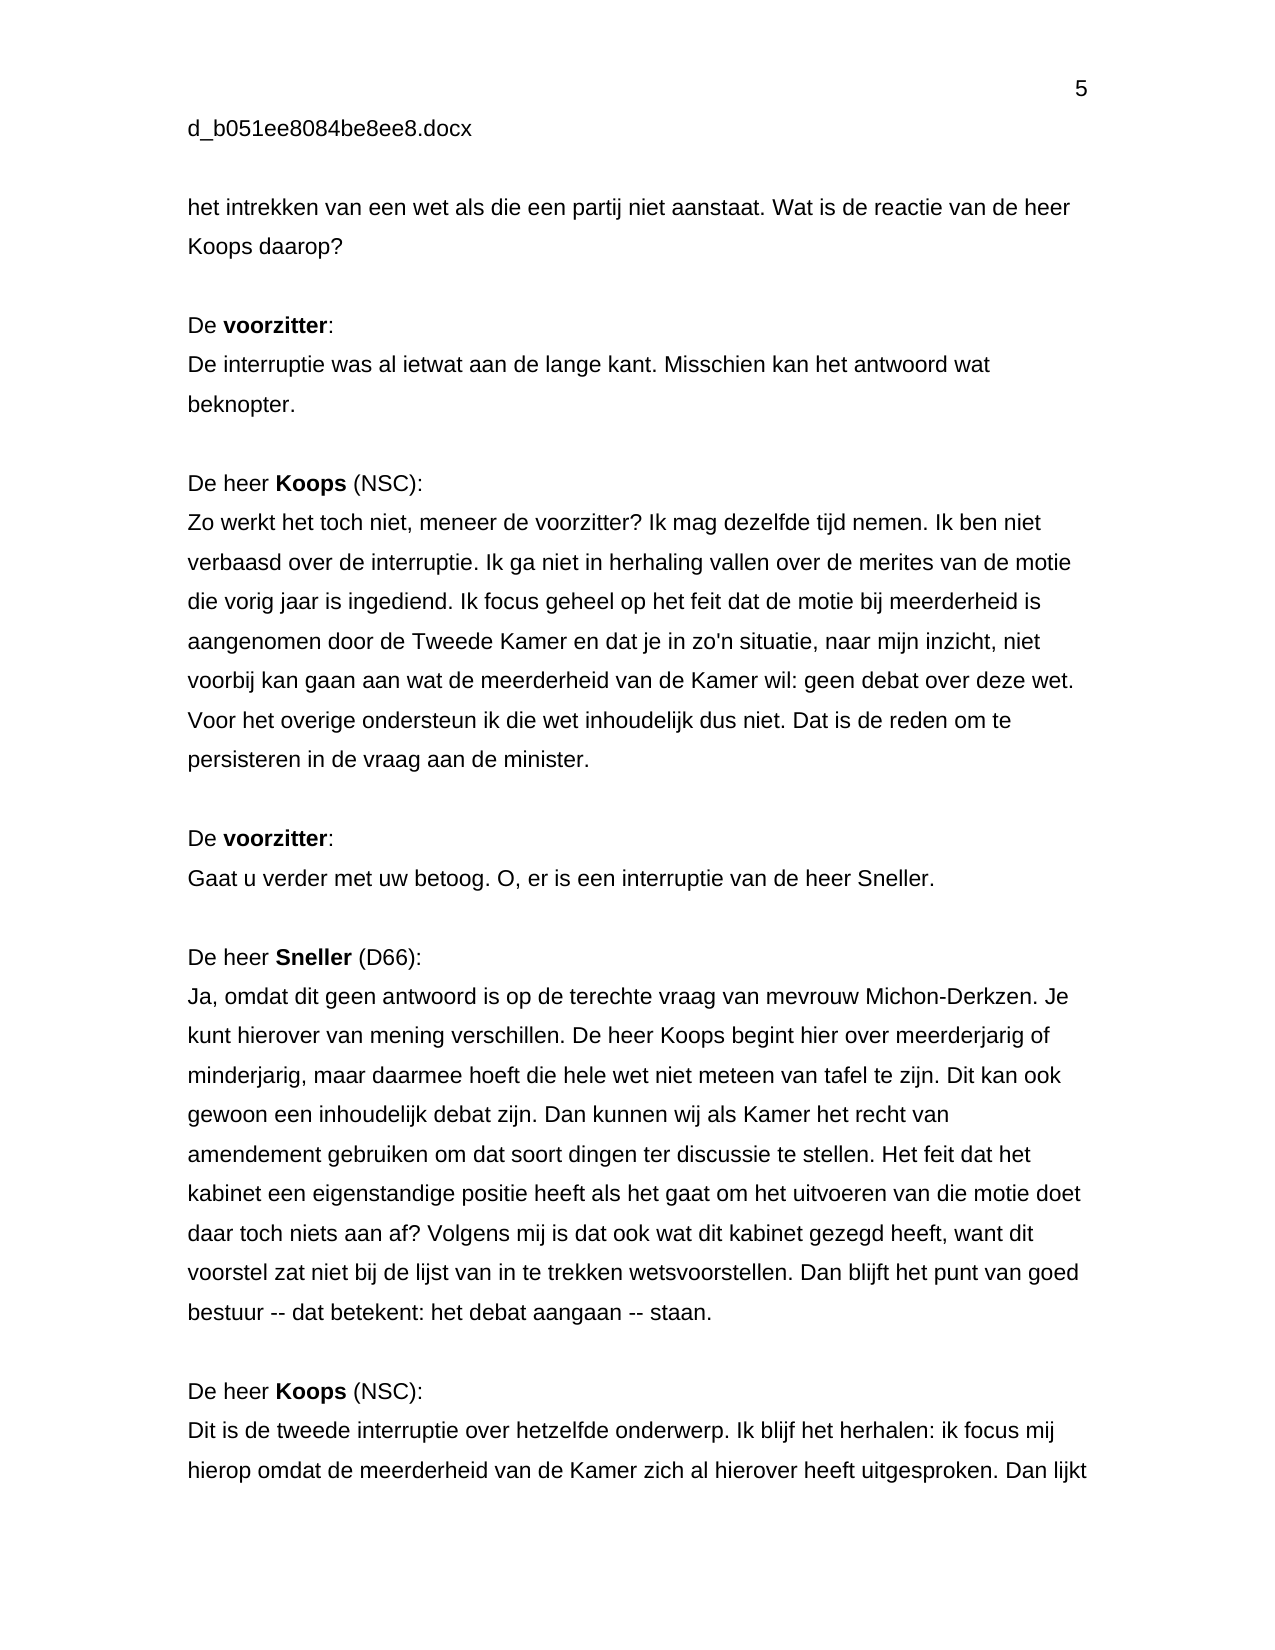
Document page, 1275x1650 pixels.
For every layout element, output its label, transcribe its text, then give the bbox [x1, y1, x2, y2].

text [187, 193, 1087, 259]
text De heer Koops (NSC): [187, 470, 1087, 496]
text Gaat u verder met uw betoog. O, er is een interruptie van de heer Sneller. [187, 864, 1087, 891]
text De heer Sneller (D66): [187, 943, 1087, 970]
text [187, 1417, 1087, 1483]
text De voorzitter: [187, 312, 1087, 338]
text Zo werkt het toch niet, meneer de voorzitter? Ik mag dezelfde tijd nemen. Ik ben niet verbaasd over de interruptie. Ik ga niet in herhaling vallen over de merites van de motie die vorig jaar is ingediend. Ik focus geheel op het feit dat de motie bij meerderheid is aangenomen door de Tweede Kamer en dat je in zo'n situatie, naar mijn inzicht, niet voorbij kan gaan aan wat de meerderheid van de Kamer wil: geen debat over deze wet. Voor het overige ondersteun ik die wet inhoudelijk dus niet. Dat is de reden om te persisteren in de vraag aan de minister. [187, 509, 1087, 772]
text De interruptie was al ietwat aan de lange kant. Misschien kan het antwoord wat beknopter. [187, 351, 1087, 417]
text De heer Koops (NSC): [187, 1378, 1087, 1404]
text Ja, omdat dit geen antwoord is op de terechte vraag van mevrouw Michon-Derkzen. Je kunt hierover van mening verschillen. De heer Koops begint hier over meerderjarig of minderjarig, maar daarmee hoeft die hele wet niet meteen van tafel te zijn. Dit kan ook gewoon een inhoudelijk debat zijn. Dan kunnen wij als Kamer het recht van amendement gebruiken om dat soort dingen ter discussie te stellen. Het feit dat het kabinet een eigenstandige positie heeft als het gaat om het uitvoeren van die motie doet daar toch niets aan af? Volgens mij is dat ook wat dit kabinet gezegd heeft, want dit voorstel zat niet bij de lijst van in te trekken wetsvoorstellen. Dan blijft het punt van goed bestuur -- dat betekent: het debat aangaan -- staan. [187, 983, 1087, 1325]
text De voorzitter: [187, 825, 1087, 851]
